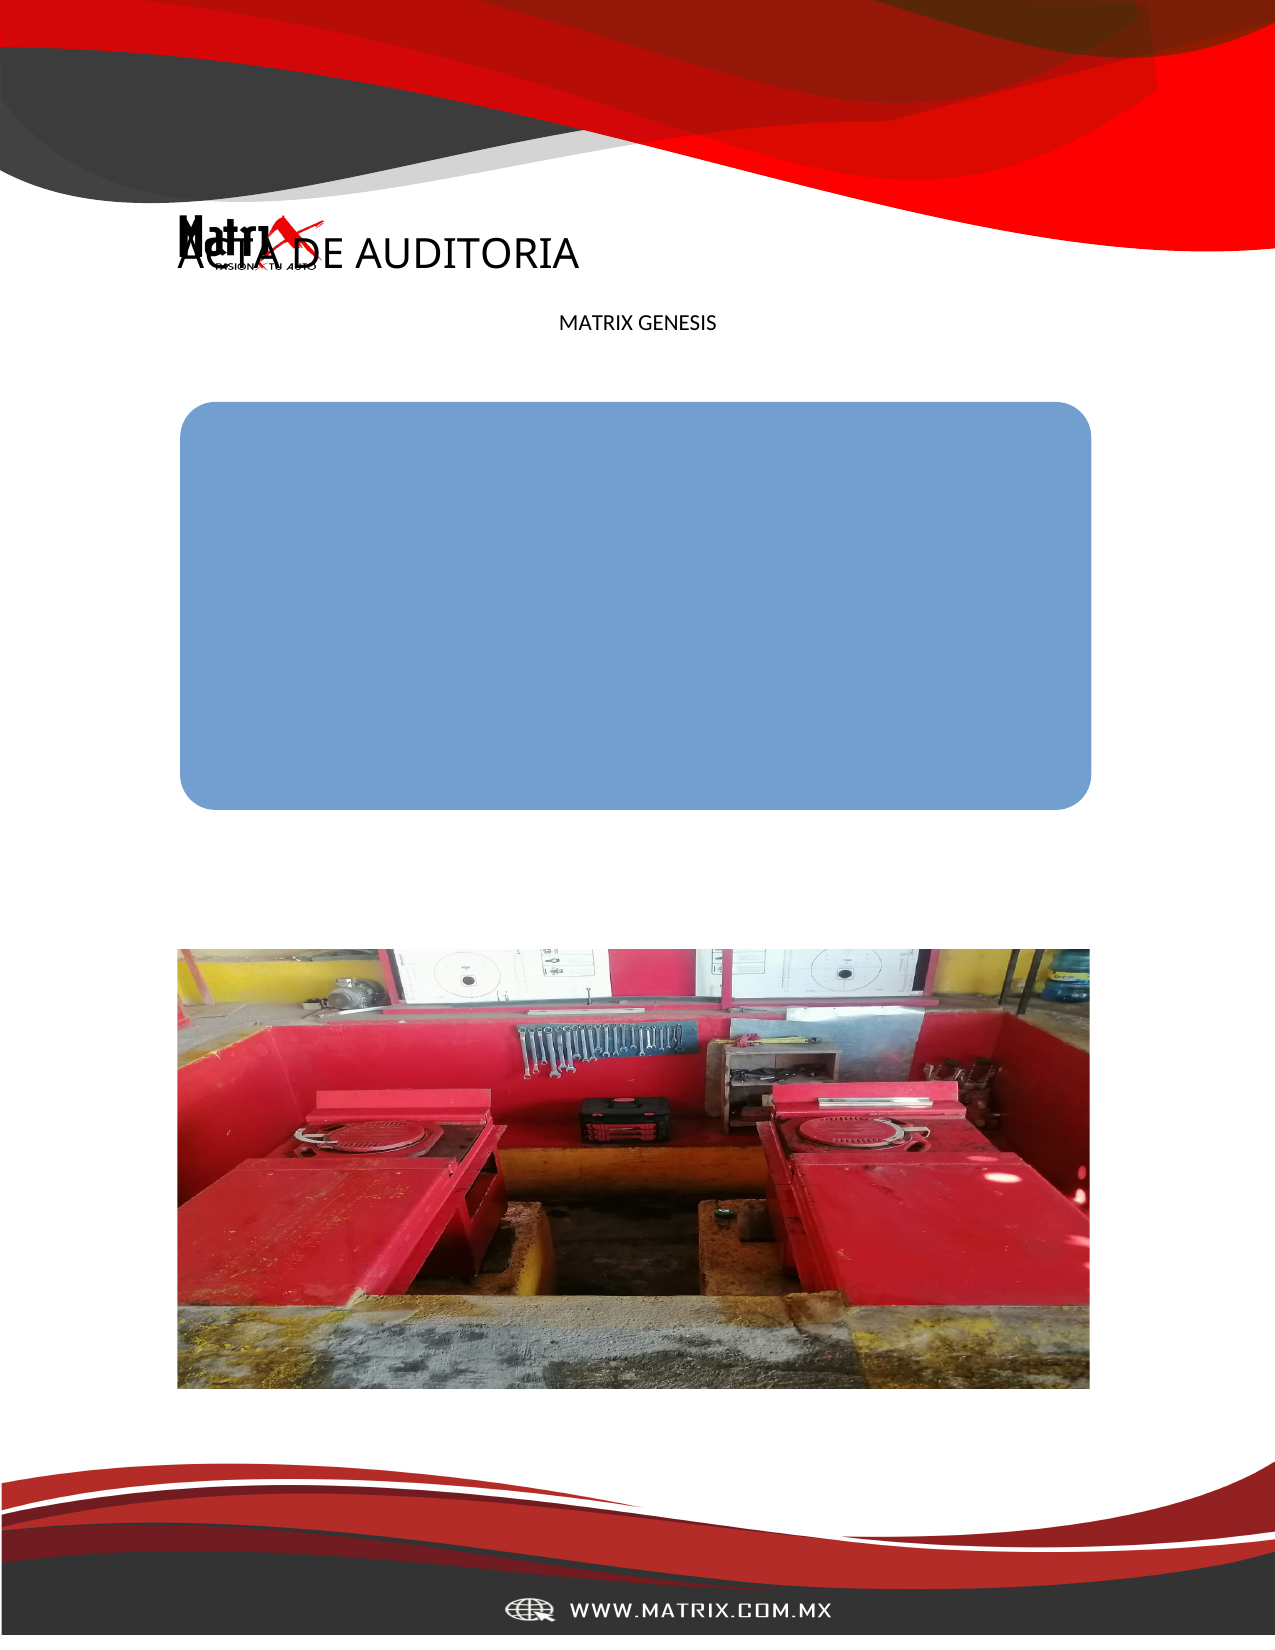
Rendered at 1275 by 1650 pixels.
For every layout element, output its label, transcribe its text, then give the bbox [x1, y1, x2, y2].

text MATRIX GENESIS [177, 308, 1098, 336]
picture [177, 210, 329, 277]
picture [1, 1462, 1275, 1635]
picture [186, 243, 195, 255]
picture [177, 949, 1090, 1389]
